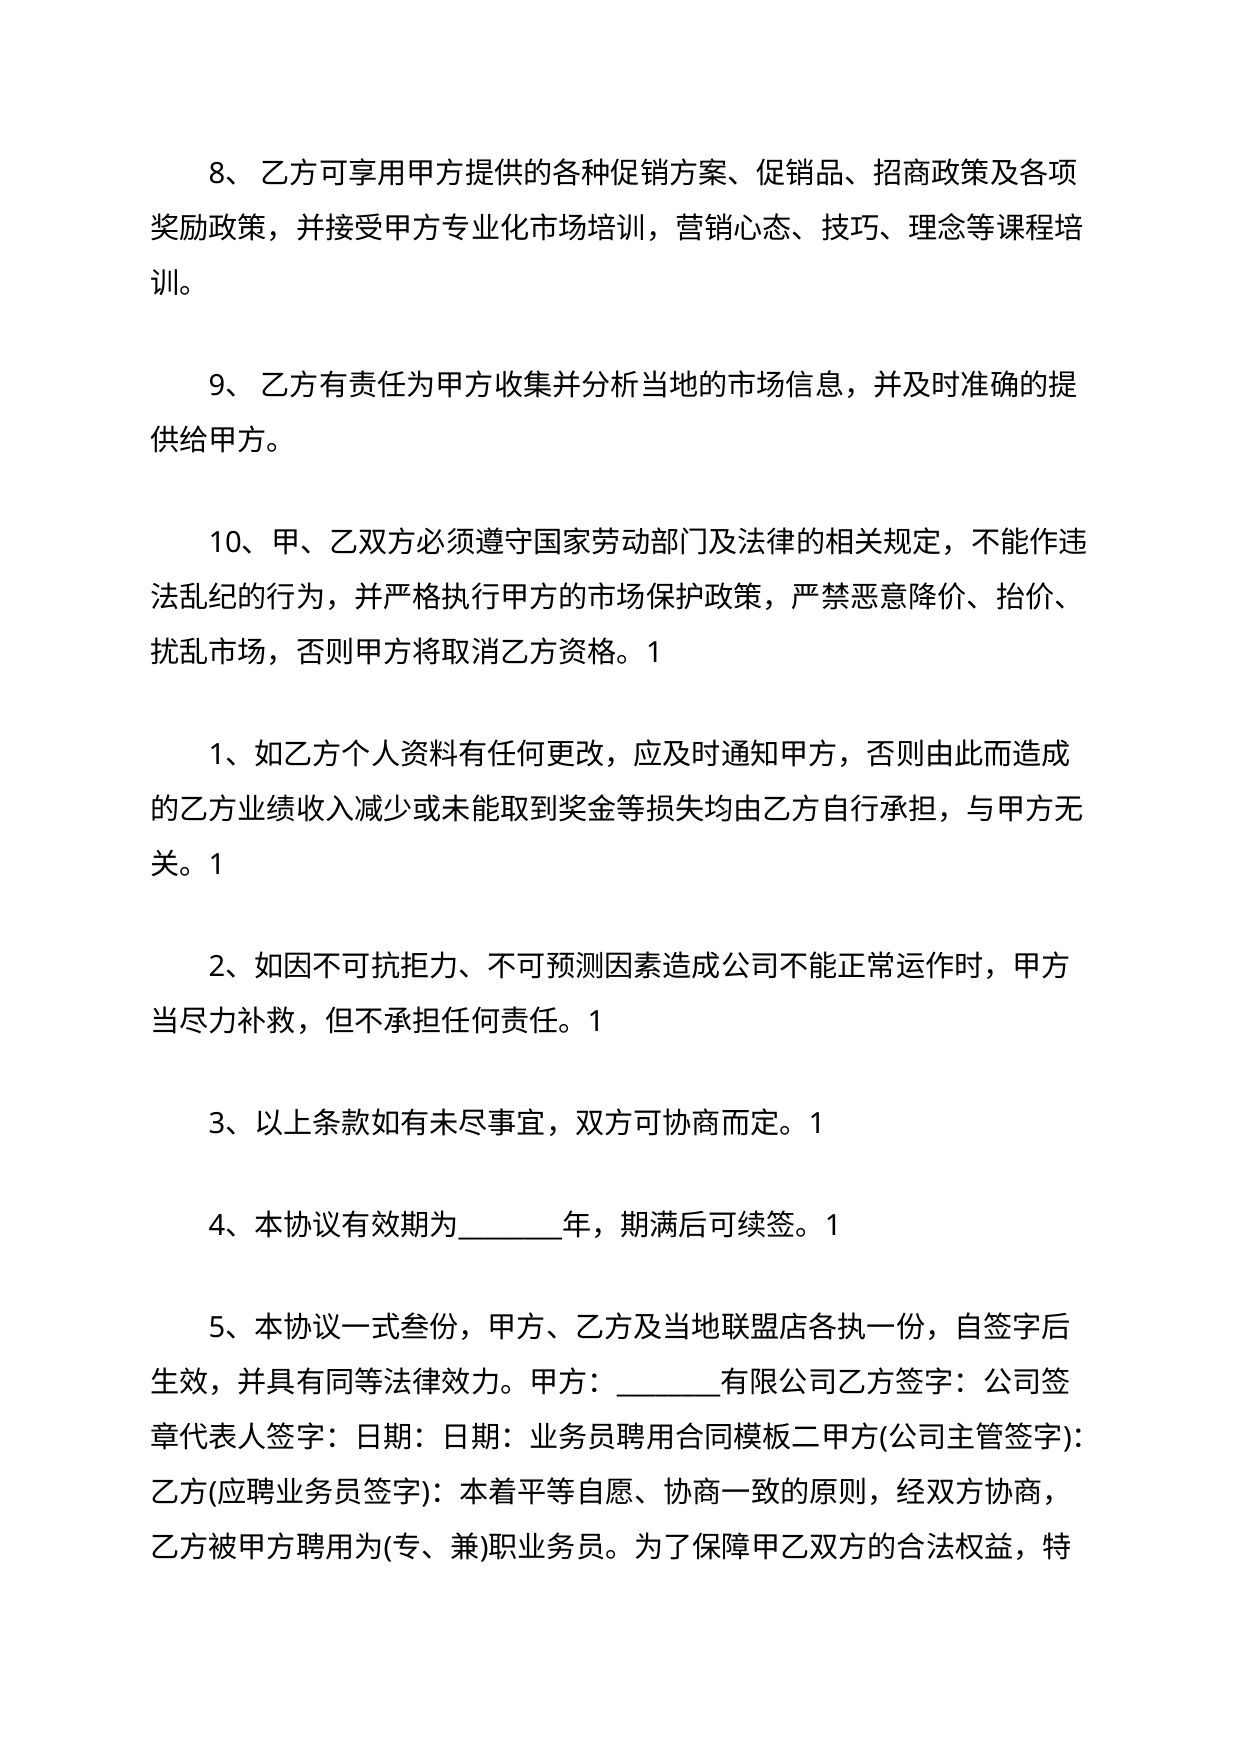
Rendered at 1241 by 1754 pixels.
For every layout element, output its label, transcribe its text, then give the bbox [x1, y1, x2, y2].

text 9、 乙方有责任为甲方收集并分析当地的市场信息，并及时准确的提供给甲方。 [150, 362, 1090, 459]
text 4、本协议有效期为________年，期满后可续签。1 [150, 1201, 1090, 1243]
text 2、如因不可抗拒力、不可预测因素造成公司不能正常运作时，甲方当尽力补救，但不承担任何责任。1 [150, 942, 1090, 1039]
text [150, 1303, 1090, 1566]
text 10、甲、乙双方必须遵守国家劳动部门及法律的相关规定，不能作违法乱纪的行为，并严格执行甲方的市场保护政策，严禁恶意降价、抬价、扰乱市场，否则甲方将取消乙方资格。1 [150, 518, 1090, 671]
text 8、 乙方可享用甲方提供的各种促销方案、促销品、招商政策及各项奖励政策，并接受甲方专业化市场培训，营销心态、技巧、理念等课程培训。 [150, 150, 1090, 302]
text 1、如乙方个人资料有任何更改，应及时通知甲方，否则由此而造成的乙方业绩收入减少或未能取到奖金等损失均由乙方自行承担，与甲方无关。1 [150, 730, 1090, 883]
text 3、以上条款如有未尽事宜，双方可协商而定。1 [150, 1099, 1090, 1142]
